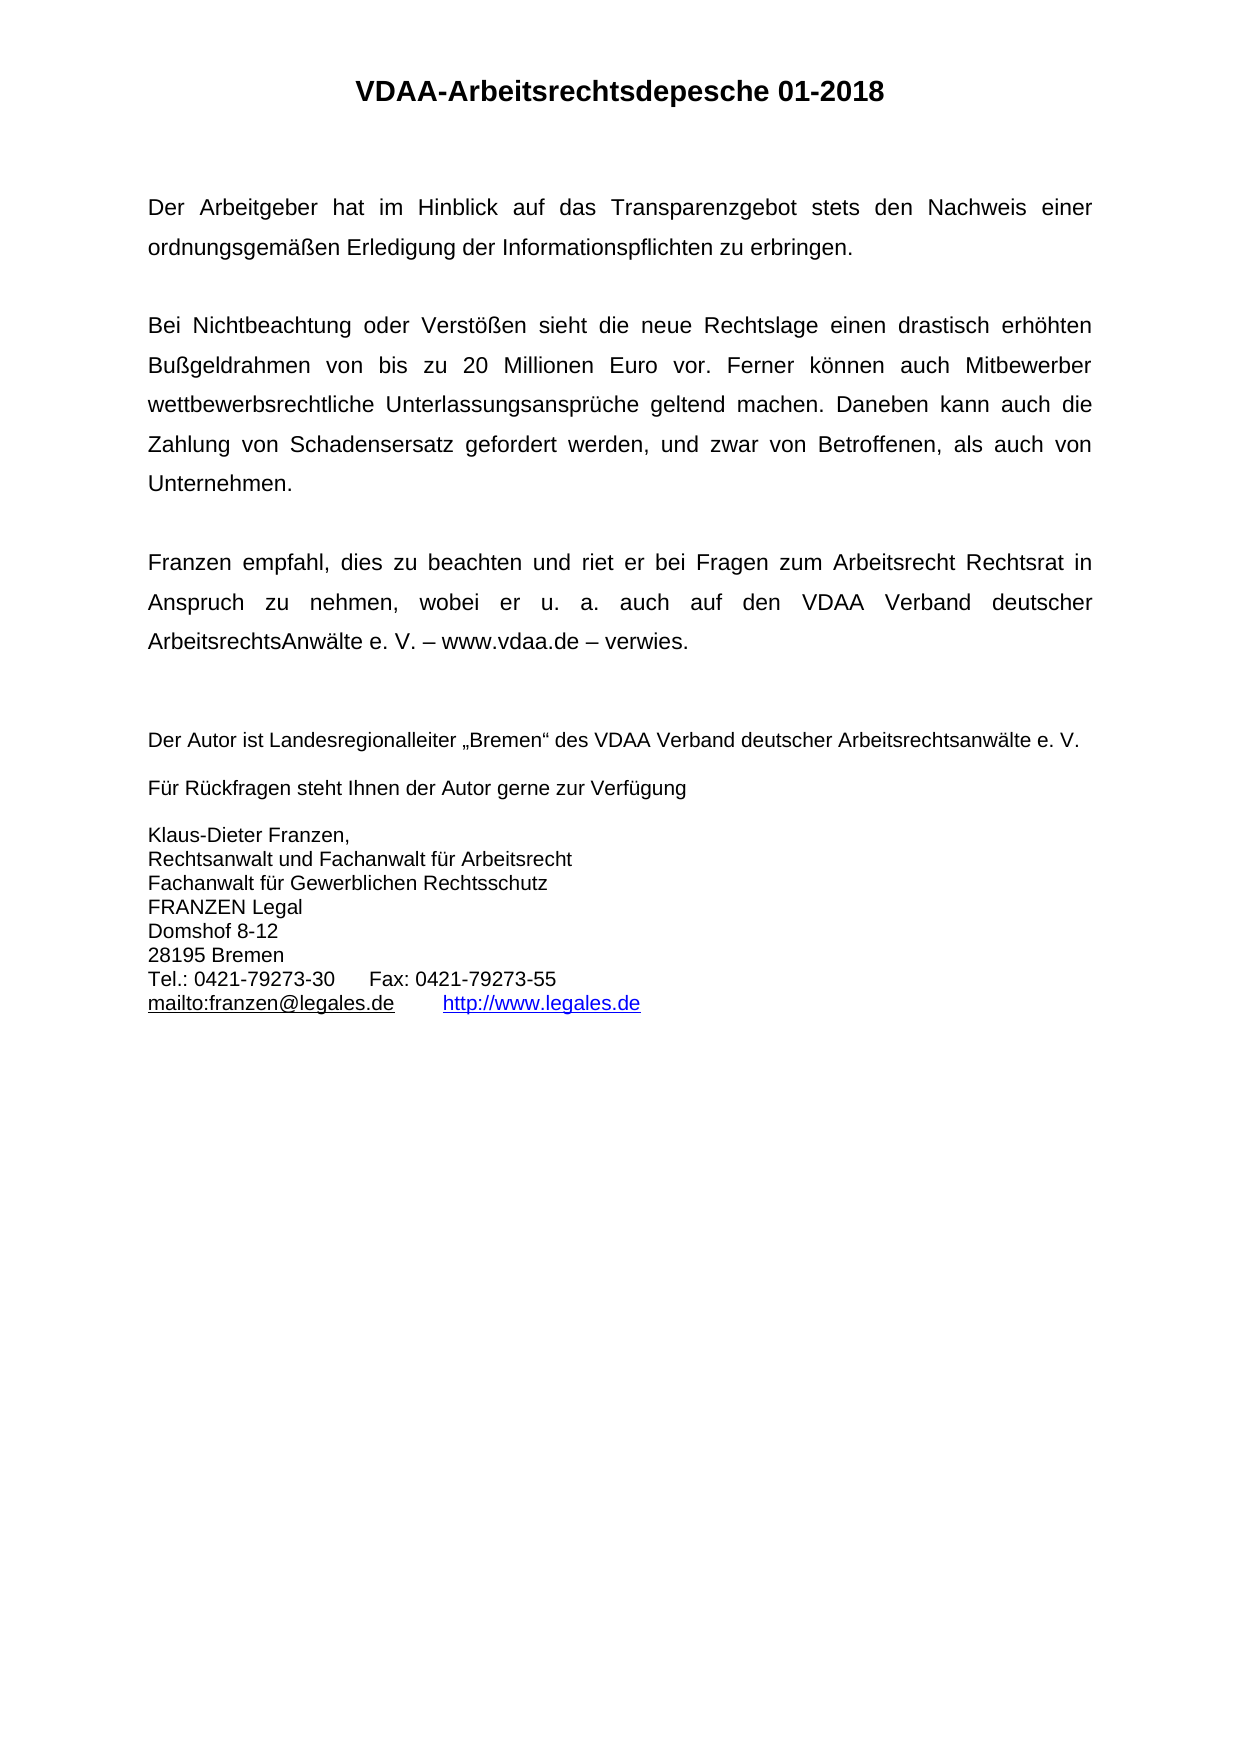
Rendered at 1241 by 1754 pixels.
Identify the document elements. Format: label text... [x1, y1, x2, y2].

text Für Rückfragen steht Ihnen der Autor gerne zur Verfügung [148, 775, 1093, 799]
text Tel.: 0421-79273-30 Fax: 0421-79273-55 [148, 967, 1093, 991]
text Franzen empfahl, dies zu beachten und riet er bei Fragen zum Arbeitsrecht Rechtsrat in Anspruch zu nehmen, wobei er u. a. auch auf den VDAA Verband deutscher ArbeitsrechtsAnwälte e. V. – www.vdaa.de – verwies. [148, 549, 1093, 655]
text Klaus-Dieter Franzen, [148, 823, 1093, 847]
text Der Arbeitgeber hat im Hinblick auf das Transparenzgebot stets den Nachweis einer ordnungsgemäßen Erledigung der Informationspflichten zu erbringen. [148, 194, 1093, 260]
text Fachanwalt für Gewerblichen Rechtsschutz [148, 871, 1093, 895]
text Bei Nichtbeachtung oder Verstößen sieht die neue Rechtslage einen drastisch erhöhten Bußgeldrahmen von bis zu 20 Millionen Euro vor. Ferner können auch Mitbewerber wettbewerbsrechtliche Unterlassungsansprüche geltend machen. Daneben kann auch die Zahlung von Schadensersatz gefordert werden, und zwar von Betroffenen, als auch von Unternehmen. [148, 312, 1093, 497]
text Der Autor ist Landesregionalleiter „Bremen“ des VDAA Verband deutscher Arbeitsrechtsanwälte e. V. [148, 727, 1093, 751]
text FRANZEN Legal [148, 895, 1093, 919]
text 28195 Bremen [148, 943, 1093, 967]
text Domshof 8-12 [148, 919, 1093, 943]
text mailto:franzen@legales.de http://www.legales.de [148, 991, 1093, 1015]
text Rechtsanwalt und Fachanwalt für Arbeitsrecht [148, 847, 1093, 871]
